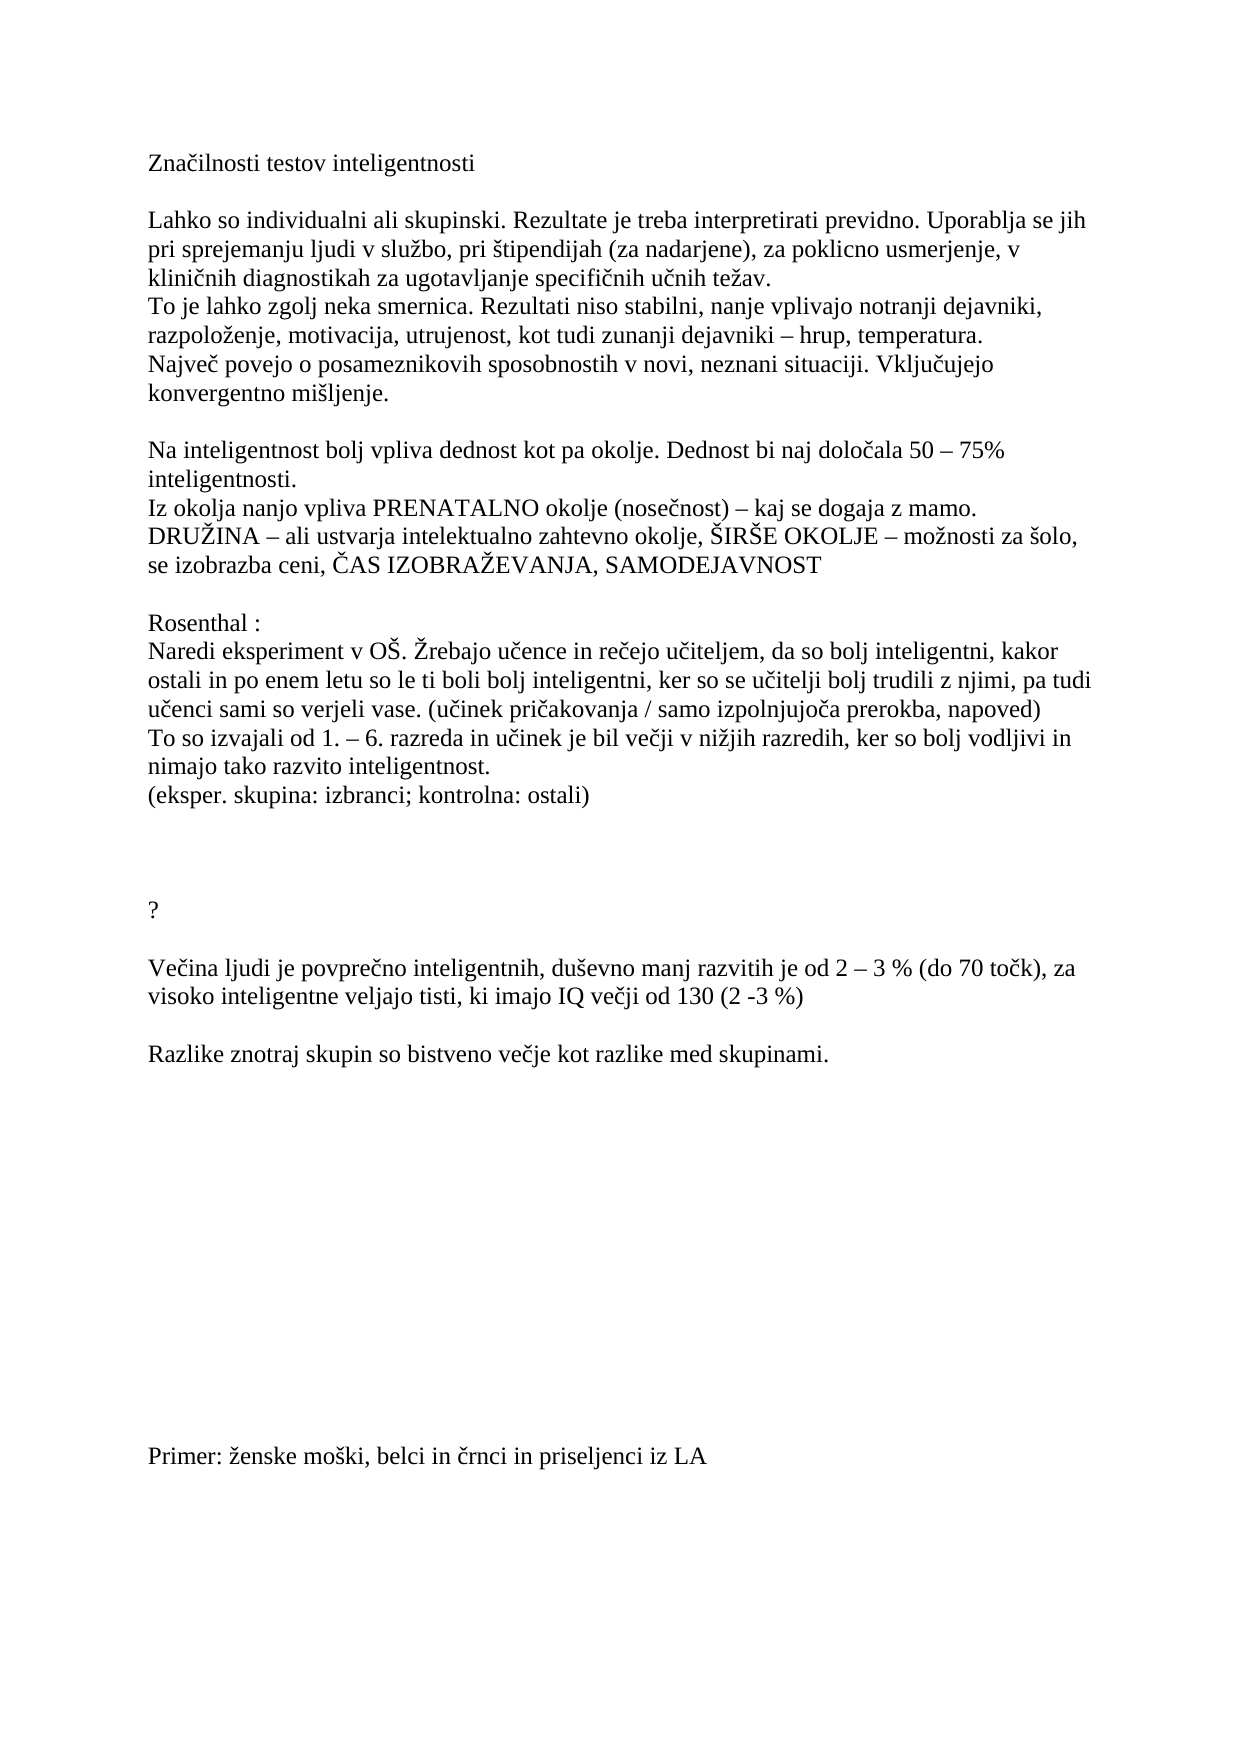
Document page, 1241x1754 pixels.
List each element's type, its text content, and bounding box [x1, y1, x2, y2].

text Primer: ženske moški, belci in črnci in priseljenci iz LA [148, 1441, 1093, 1470]
text DRUŽINA – ali ustvarja intelektualno zahtevno okolje, ŠIRŠE OKOLJE – možnosti za šolo, se izobrazba ceni, ČAS IZOBRAŽEVANJA, SAMODEJAVNOST [148, 521, 1093, 579]
text Iz okolja nanjo vpliva PRENATALNO okolje (nosečnost) – kaj se dogaja z mamo. [148, 493, 1093, 521]
text Rosenthal : [148, 608, 1093, 636]
text Največ povejo o posameznikovih sposobnostih v novi, neznani situaciji. Vključujejo konvergentno mišljenje. [148, 349, 1093, 406]
text To je lahko zgolj neka smernica. Rezultati niso stabilni, nanje vplivajo notranji dejavniki, razpoloženje, motivacija, utrujenost, kot tudi zunanji dejavniki – hrup, temperatura. [148, 291, 1093, 349]
text (eksper. skupina: izbranci; kontrolna: ostali) [148, 780, 1093, 809]
text Večina ljudi je povprečno inteligentnih, duševno manj razvitih je od 2 – 3 % (do 70 točk), za visoko inteligentne veljajo tisti, ki imajo IQ večji od 130 (2 -3 %) [148, 953, 1093, 1010]
text To so izvajali od 1. – 6. razreda in učinek je bil večji v nižjih razredih, ker so bolj vodljivi in nimajo tako razvito inteligentnost. [148, 723, 1093, 780]
text Lahko so individualni ali skupinski. Rezultate je treba interpretirati previdno. Uporablja se jih pri sprejemanju ljudi v službo, pri štipendijah (za nadarjene), za poklicno usmerjenje, v kliničnih diagnostikah za ugotavljanje specifičnih učnih težav. [148, 205, 1093, 291]
text Razlike znotraj skupin so bistveno večje kot razlike med skupinami. [148, 1039, 1093, 1068]
text Na inteligentnost bolj vpliva dednost kot pa okolje. Dednost bi naj določala 50 – 75% inteligentnosti. [148, 435, 1093, 493]
text Značilnosti testov inteligentnosti [148, 148, 1093, 176]
text Naredi eksperiment v OŠ. Žrebajo učence in rečejo učiteljem, da so bolj inteligentni, kakor ostali in po enem letu so le ti boli bolj inteligentni, ker so se učitelji bolj trudili z njimi, pa tudi učenci sami so verjeli vase. (učinek pričakovanja / samo izpolnjujoča prerokba, napoved) [148, 636, 1093, 723]
text ? [148, 895, 1093, 924]
